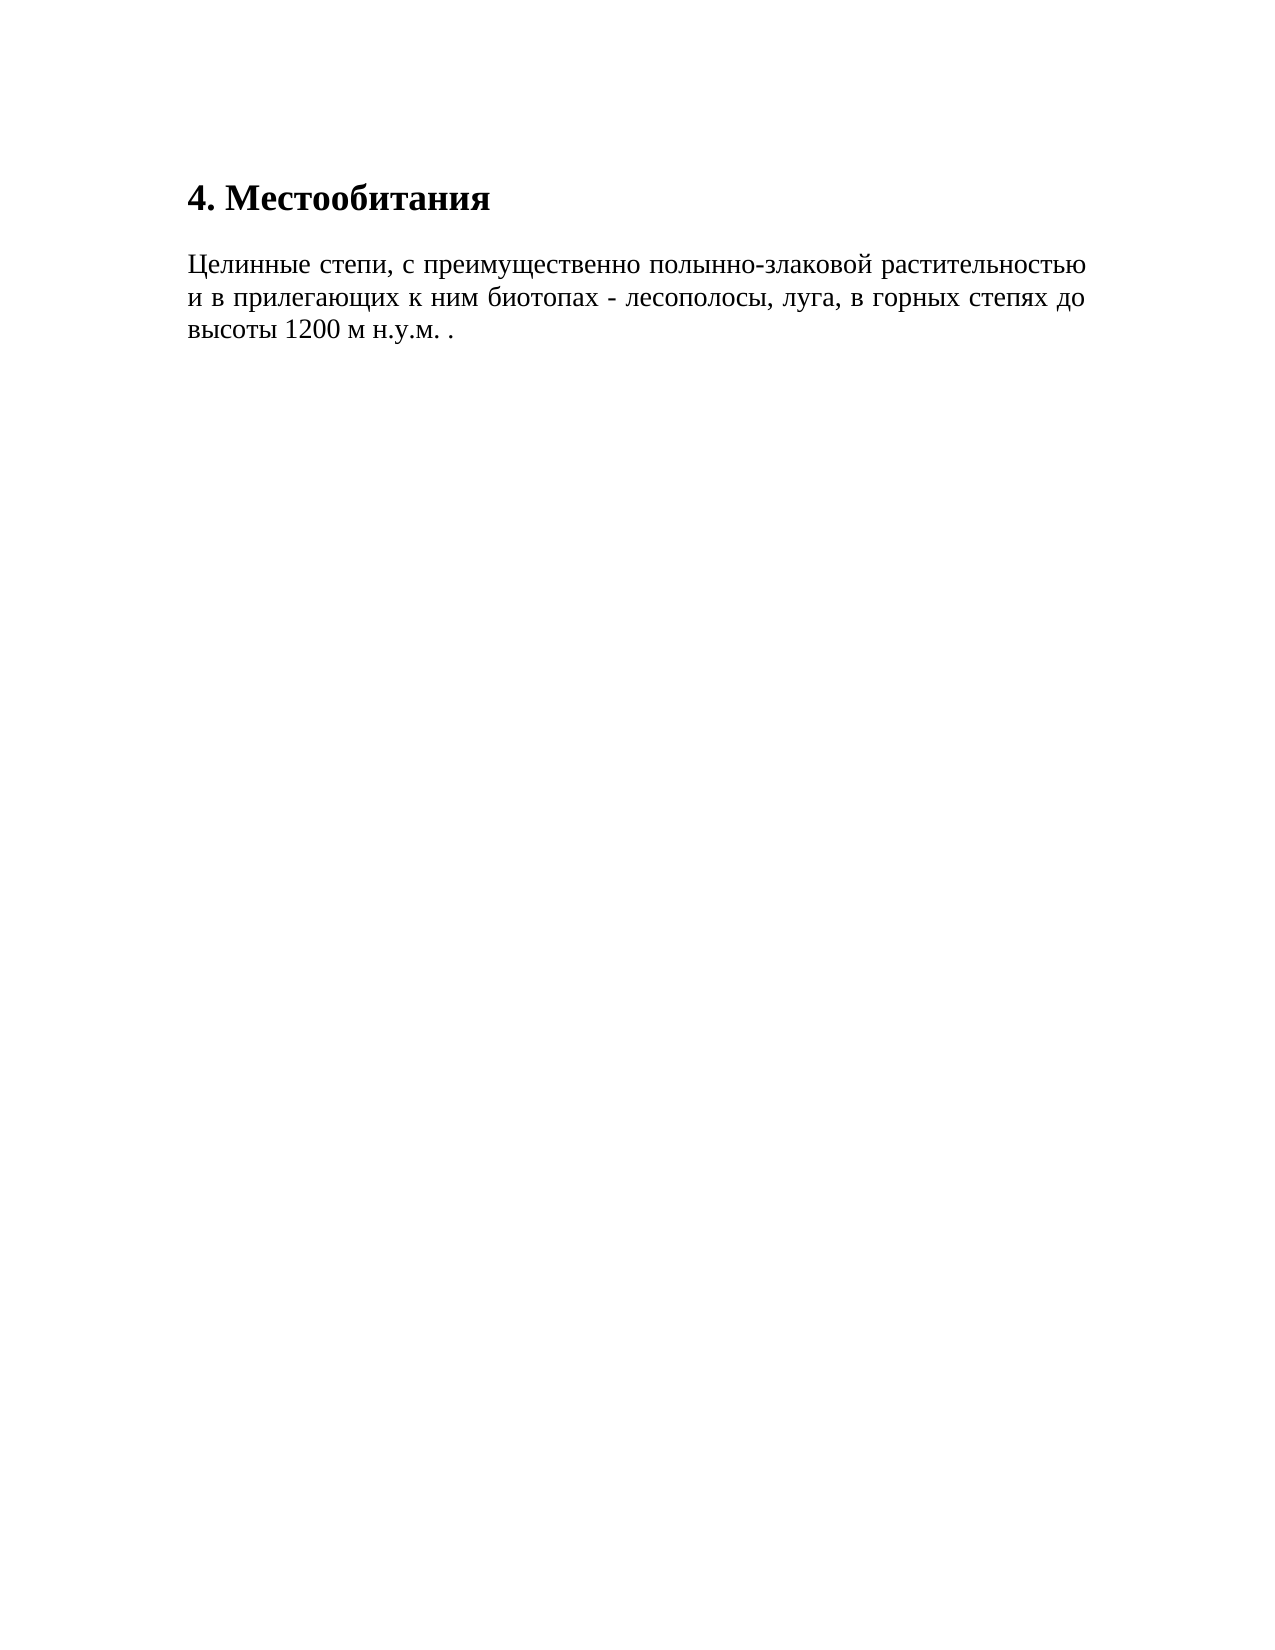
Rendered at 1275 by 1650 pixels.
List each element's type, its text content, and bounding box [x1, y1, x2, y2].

text Целинные степи, с преимущественно полынно-злаковой растительностью и в прилегающих к ним биотопах - лесополосы, луга, в горных степях до высоты 1200 м н.у.м. . [187, 248, 1087, 345]
list 4. Местообитания [187, 175, 1087, 218]
